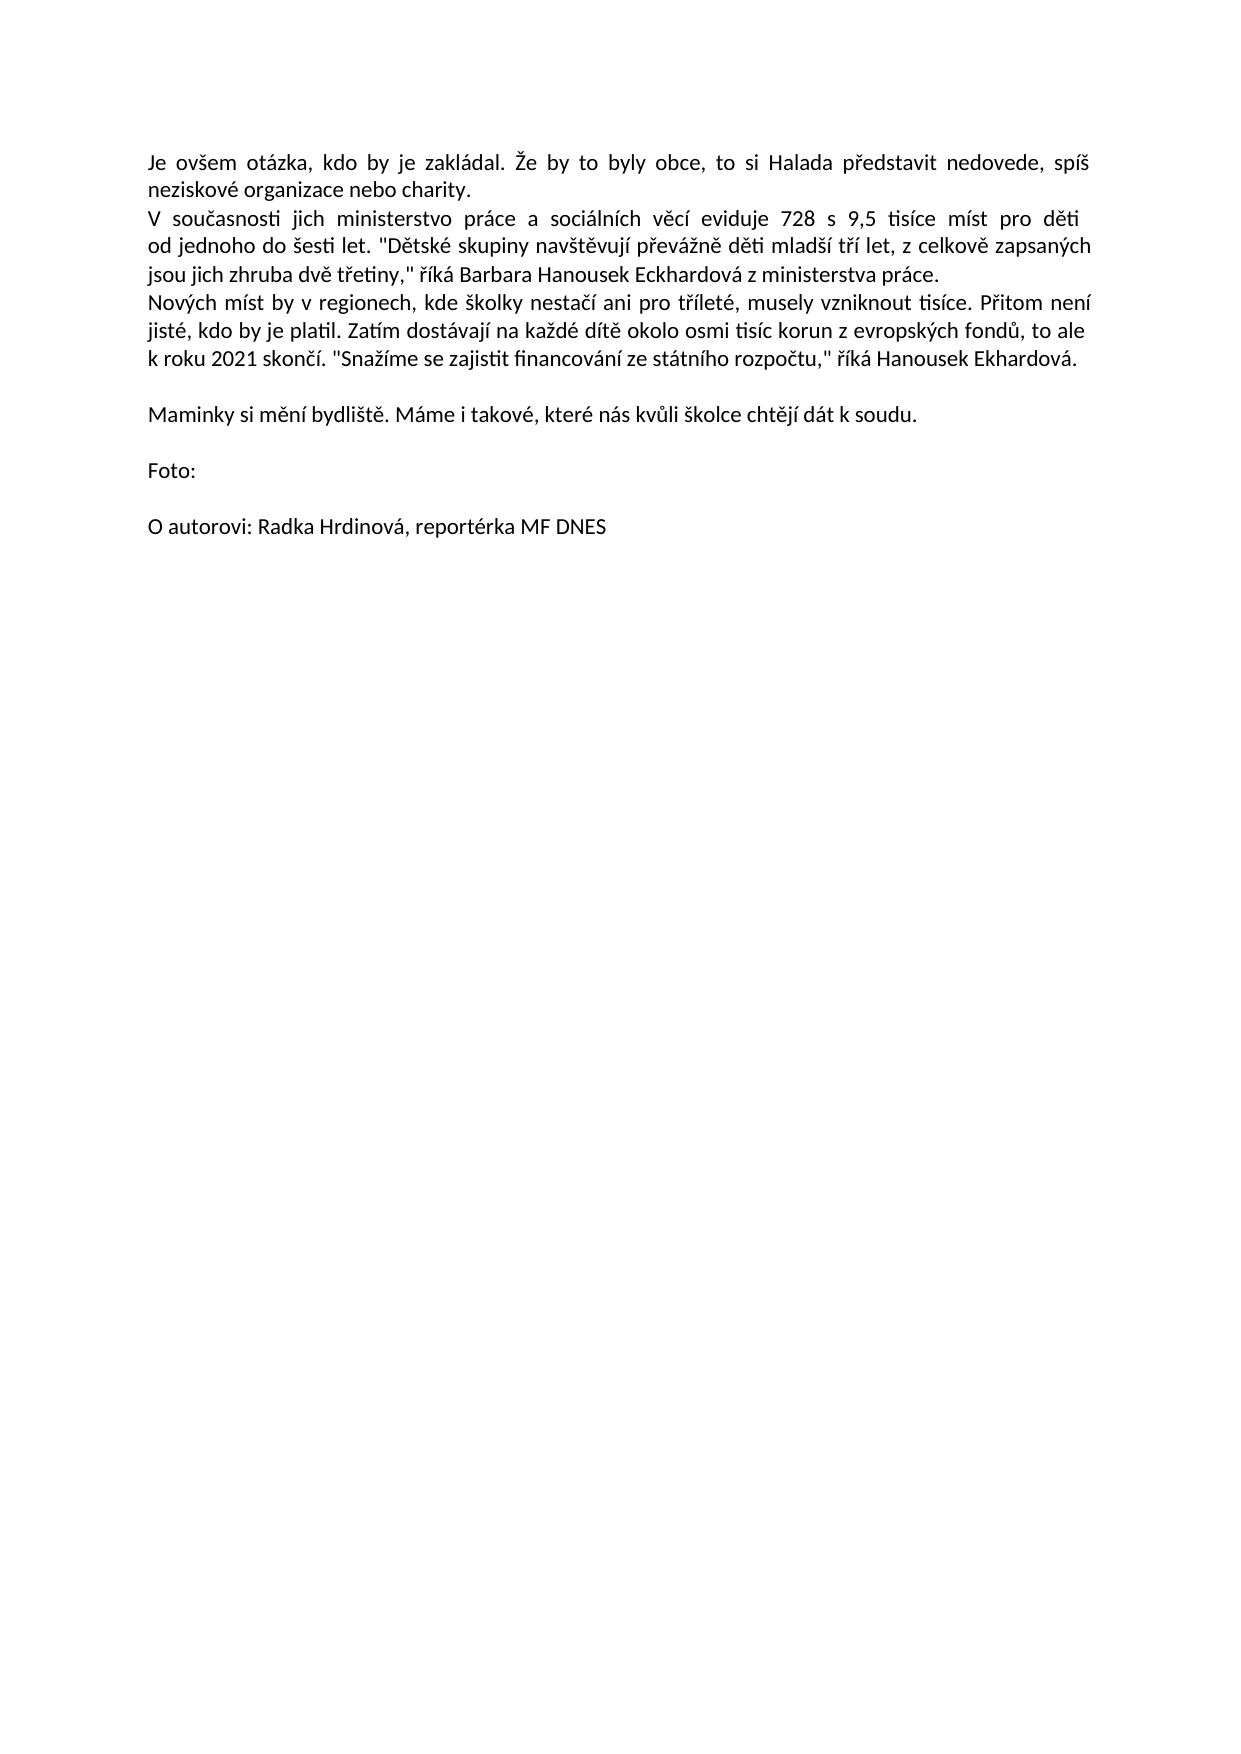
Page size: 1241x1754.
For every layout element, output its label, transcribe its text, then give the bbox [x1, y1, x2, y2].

text Je ovšem otázka, kdo by je zakládal. Že by to byly obce, to si Halada představit nedovede, spíš neziskové organizace nebo charity. [148, 148, 1093, 204]
text Maminky si mění bydliště. Máme i takové, které nás kvůli školce chtějí dát k soudu. [148, 400, 1093, 428]
text Nových míst by v regionech, kde školky nestačí ani pro tříleté, musely vzniknout tisíce. Přitom není jisté, kdo by je platil. Zatím dostávají na každé dítě okolo osmi tisíc korun z evropských fondů, to ale k roku 2021 skončí. "Snažíme se zajistit financování ze státního rozpočtu," říká Hanousek Ekhardová. [148, 288, 1093, 372]
text O autorovi: Radka Hrdinová, reportérka MF DNES [148, 512, 1093, 540]
text Foto: [148, 456, 1093, 484]
text V současnosti jich ministerstvo práce a sociálních věcí eviduje 728 s 9,5 tisíce míst pro děti od jednoho do šesti let. "Dětské skupiny navštěvují převážně děti mladší tří let, z celkově zapsaných jsou jich zhruba dvě třetiny," říká Barbara Hanousek Eckhardová z ministerstva práce. [148, 204, 1093, 288]
